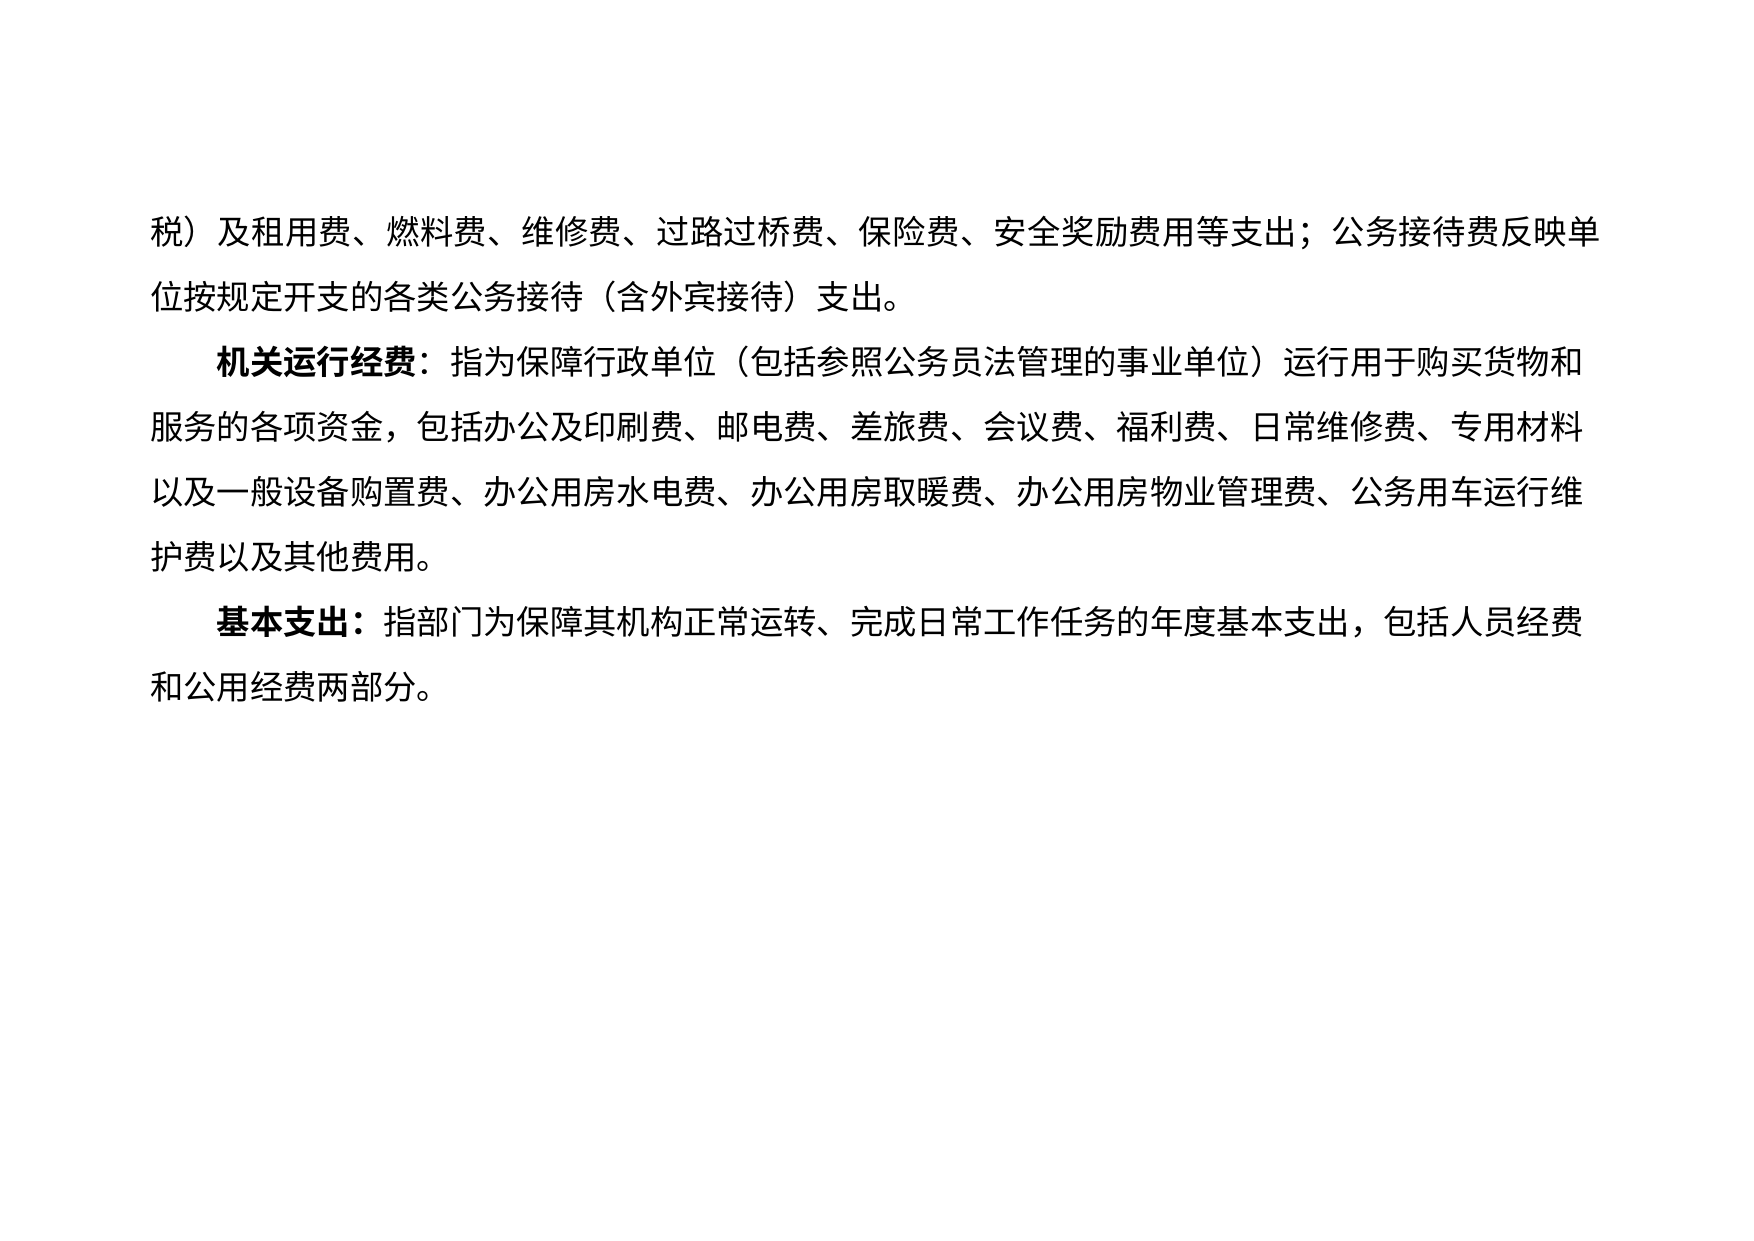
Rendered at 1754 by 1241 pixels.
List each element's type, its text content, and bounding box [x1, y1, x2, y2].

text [150, 198, 1604, 328]
text 机关运行经费：指为保障行政单位（包括参照公务员法管理的事业单位）运行用于购买货物和服务的各项资金，包括办公及印刷费、邮电费、差旅费、会议费、福利费、日常维修费、专用材料以及一般设备购置费、办公用房水电费、办公用房取暖费、办公用房物业管理费、公务用车运行维护费以及其他费用。 [150, 328, 1604, 588]
text 基本支出：指部门为保障其机构正常运转、完成日常工作任务的年度基本支出，包括人员经费和公用经费两部分。 [150, 588, 1604, 718]
